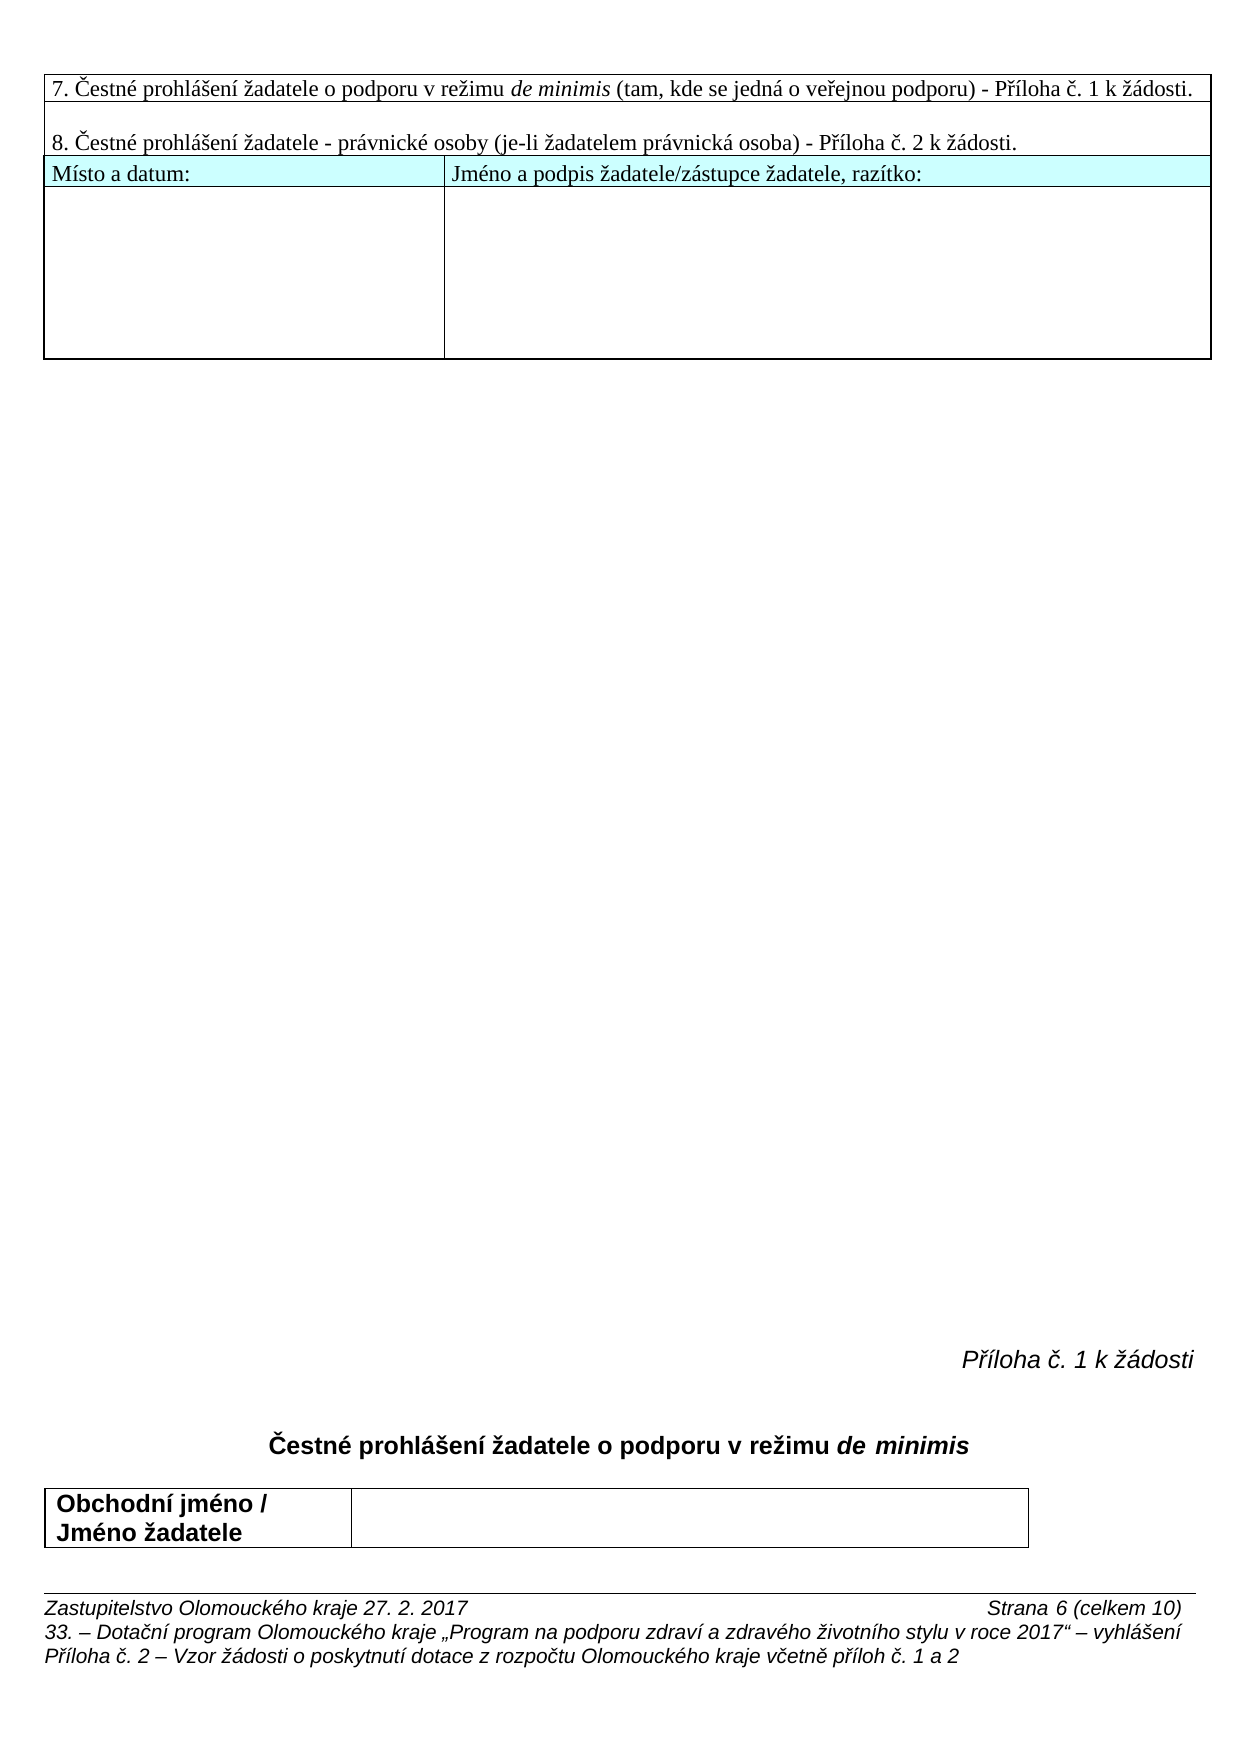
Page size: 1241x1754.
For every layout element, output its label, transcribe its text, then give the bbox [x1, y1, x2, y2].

table_header Obchodní jméno / Jméno žadatele [46, 1489, 351, 1547]
table_cell [45, 187, 444, 358]
text Příloha č. 1 k žádosti [44, 1344, 1196, 1373]
table_cell Místo a datum: [45, 156, 444, 186]
table_cell [445, 187, 1210, 358]
table_header [352, 1489, 1028, 1547]
table_cell 8. Čestné prohlášení žadatele - právnické osoby (je-li žadatelem právnická osoba) - Příloha č. 2 k žádosti. [45, 102, 1210, 155]
text Čestné prohlášení žadatele o podporu v režimu de minimis [44, 1431, 1196, 1459]
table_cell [45, 75, 1210, 101]
table_cell Jméno a podpis žadatele/zástupce žadatele, razítko: [445, 156, 1210, 186]
